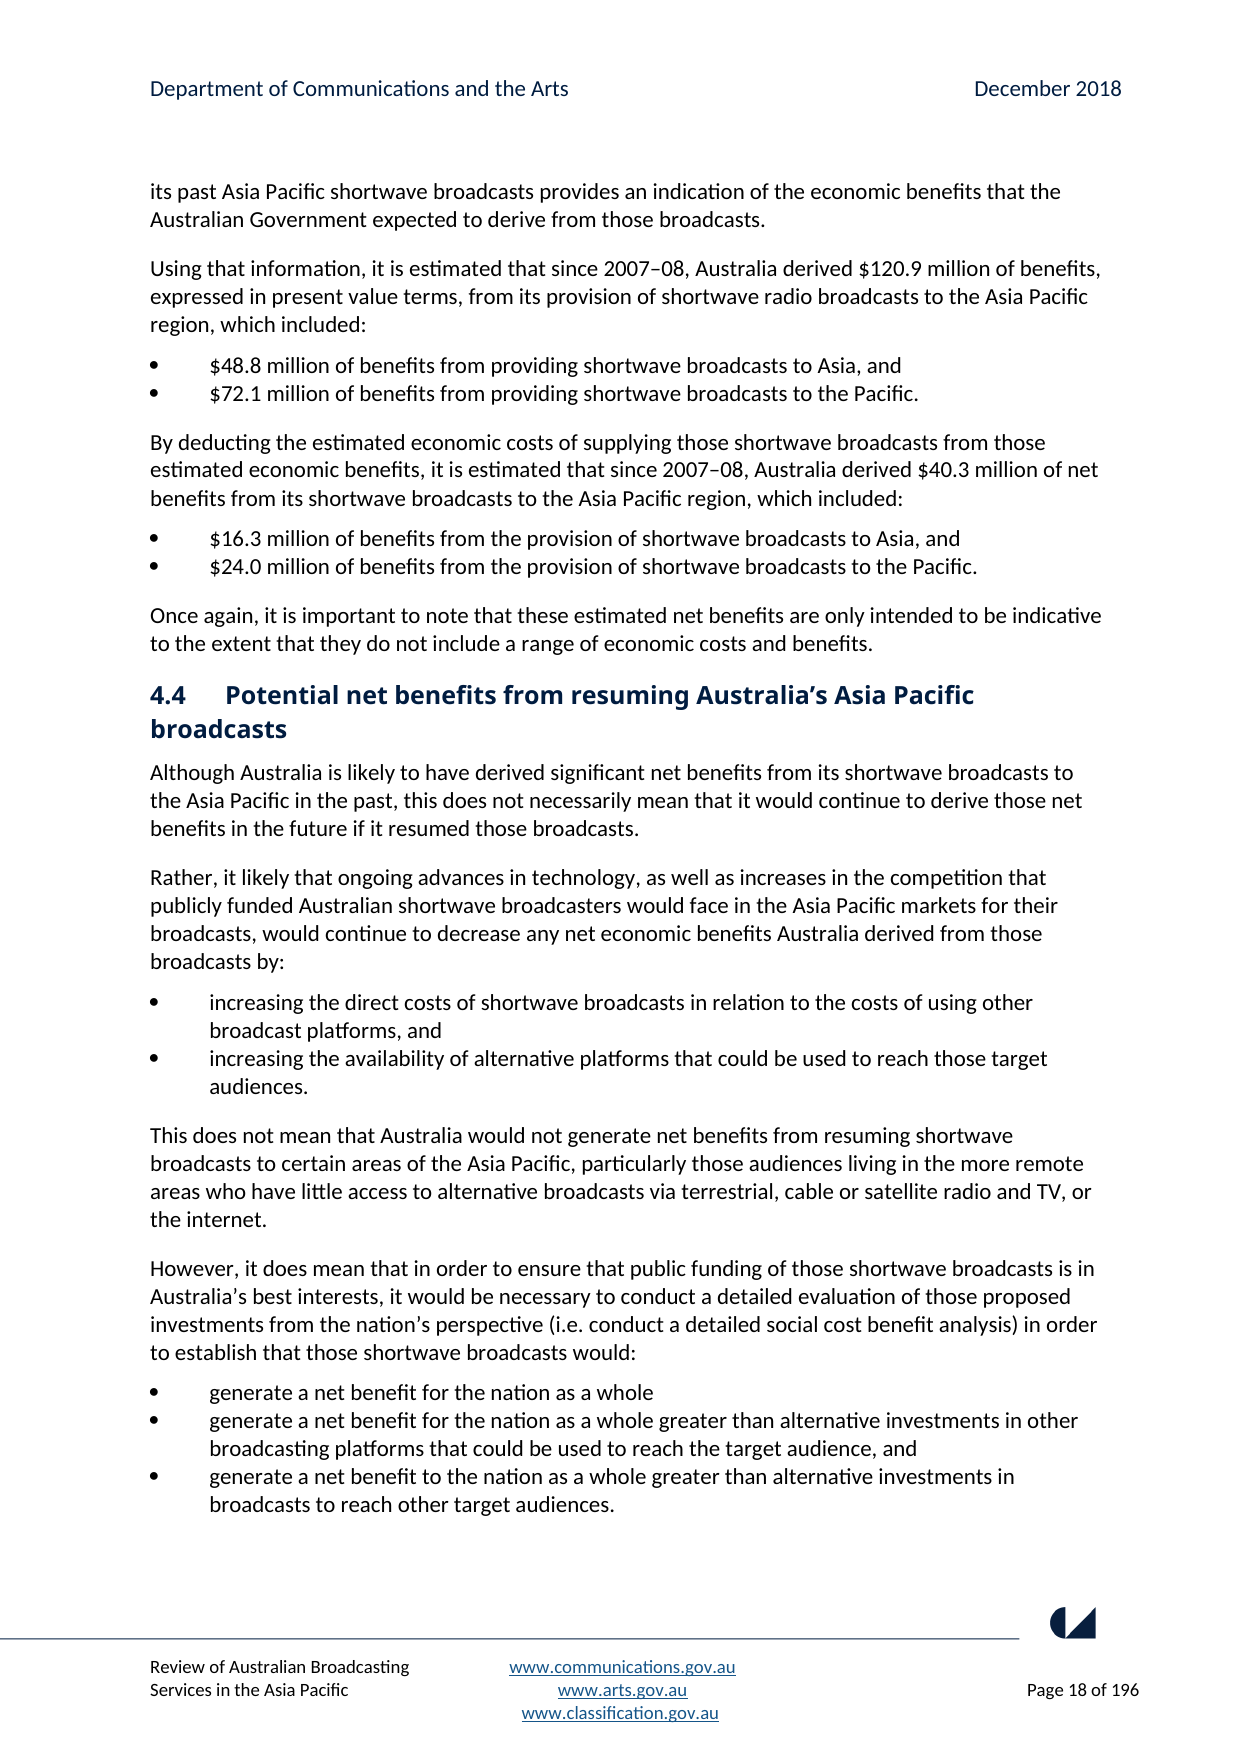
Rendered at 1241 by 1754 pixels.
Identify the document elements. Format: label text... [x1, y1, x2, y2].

text Rather, it likely that ongoing advances in technology, as well as increases in the competition that publicly funded Australian shortwave broadcasters would face in the Asia Pacific markets for their broadcasts, would continue to decrease any net economic benefits Australia derived from those broadcasts by: [150, 863, 1107, 976]
list increasing the availability of alternative platforms that could be used to reach those target audiences. [150, 1044, 1107, 1100]
picture [0, 1590, 1241, 1656]
text This does not mean that Australia would not generate net benefits from resuming shortwave broadcasts to certain areas of the Asia Pacific, particularly those audiences living in the more remote areas who have little access to alternative broadcasts via terrestrial, cable or satellite radio and TV, or the internet. [150, 1121, 1107, 1233]
list generate a net benefit for the nation as a whole greater than alternative investments in other broadcasting platforms that could be used to reach the target audience, and [150, 1406, 1107, 1462]
text Although Australia is likely to have derived significant net benefits from its shortwave broadcasts to the Asia Pacific in the past, this does not necessarily mean that it would continue to derive those net benefits in the future if it resumed those broadcasts. [150, 758, 1107, 843]
text Once again, it is important to note that these estimated net benefits are only intended to be indicative to the extent that they do not include a range of economic costs and benefits. [150, 601, 1107, 657]
list $48.8 million of benefits from providing shortwave broadcasts to Asia, and [150, 351, 1107, 379]
text By deducting the estimated economic costs of supplying those shortwave broadcasts from those estimated economic benefits, it is estimated that since 2007–08, Australia derived $40.3 million of net benefits from its shortwave broadcasts to the Asia Pacific region, which included: [150, 428, 1107, 512]
text Using that information, it is estimated that since 2007–08, Australia derived $120.9 million of benefits, expressed in present value terms, from its provision of shortwave radio broadcasts to the Asia Pacific region, which included: [150, 254, 1107, 338]
list $24.0 million of benefits from the provision of shortwave broadcasts to the Pacific. [150, 552, 1107, 580]
list generate a net benefit for the nation as a whole [150, 1378, 1107, 1406]
list $72.1 million of benefits from providing shortwave broadcasts to the Pacific. [150, 379, 1107, 407]
list generate a net benefit to the nation as a whole greater than alternative investments in broadcasts to reach other target audiences. [150, 1462, 1107, 1518]
subtitle 4.4 Potential net benefits from resuming Australia’s Asia Pacific broadcasts [150, 678, 1107, 746]
text However, it does mean that in order to ensure that public funding of those shortwave broadcasts is in Australia’s best interests, it would be necessary to conduct a detailed evaluation of those proposed investments from the nation’s perspective (i.e. conduct a detailed social cost benefit analysis) in order to establish that those shortwave broadcasts would: [150, 1254, 1107, 1366]
list increasing the direct costs of shortwave broadcasts in relation to the costs of using other broadcast platforms, and [150, 988, 1107, 1044]
list $16.3 million of benefits from the provision of shortwave broadcasts to Asia, and [150, 524, 1107, 552]
